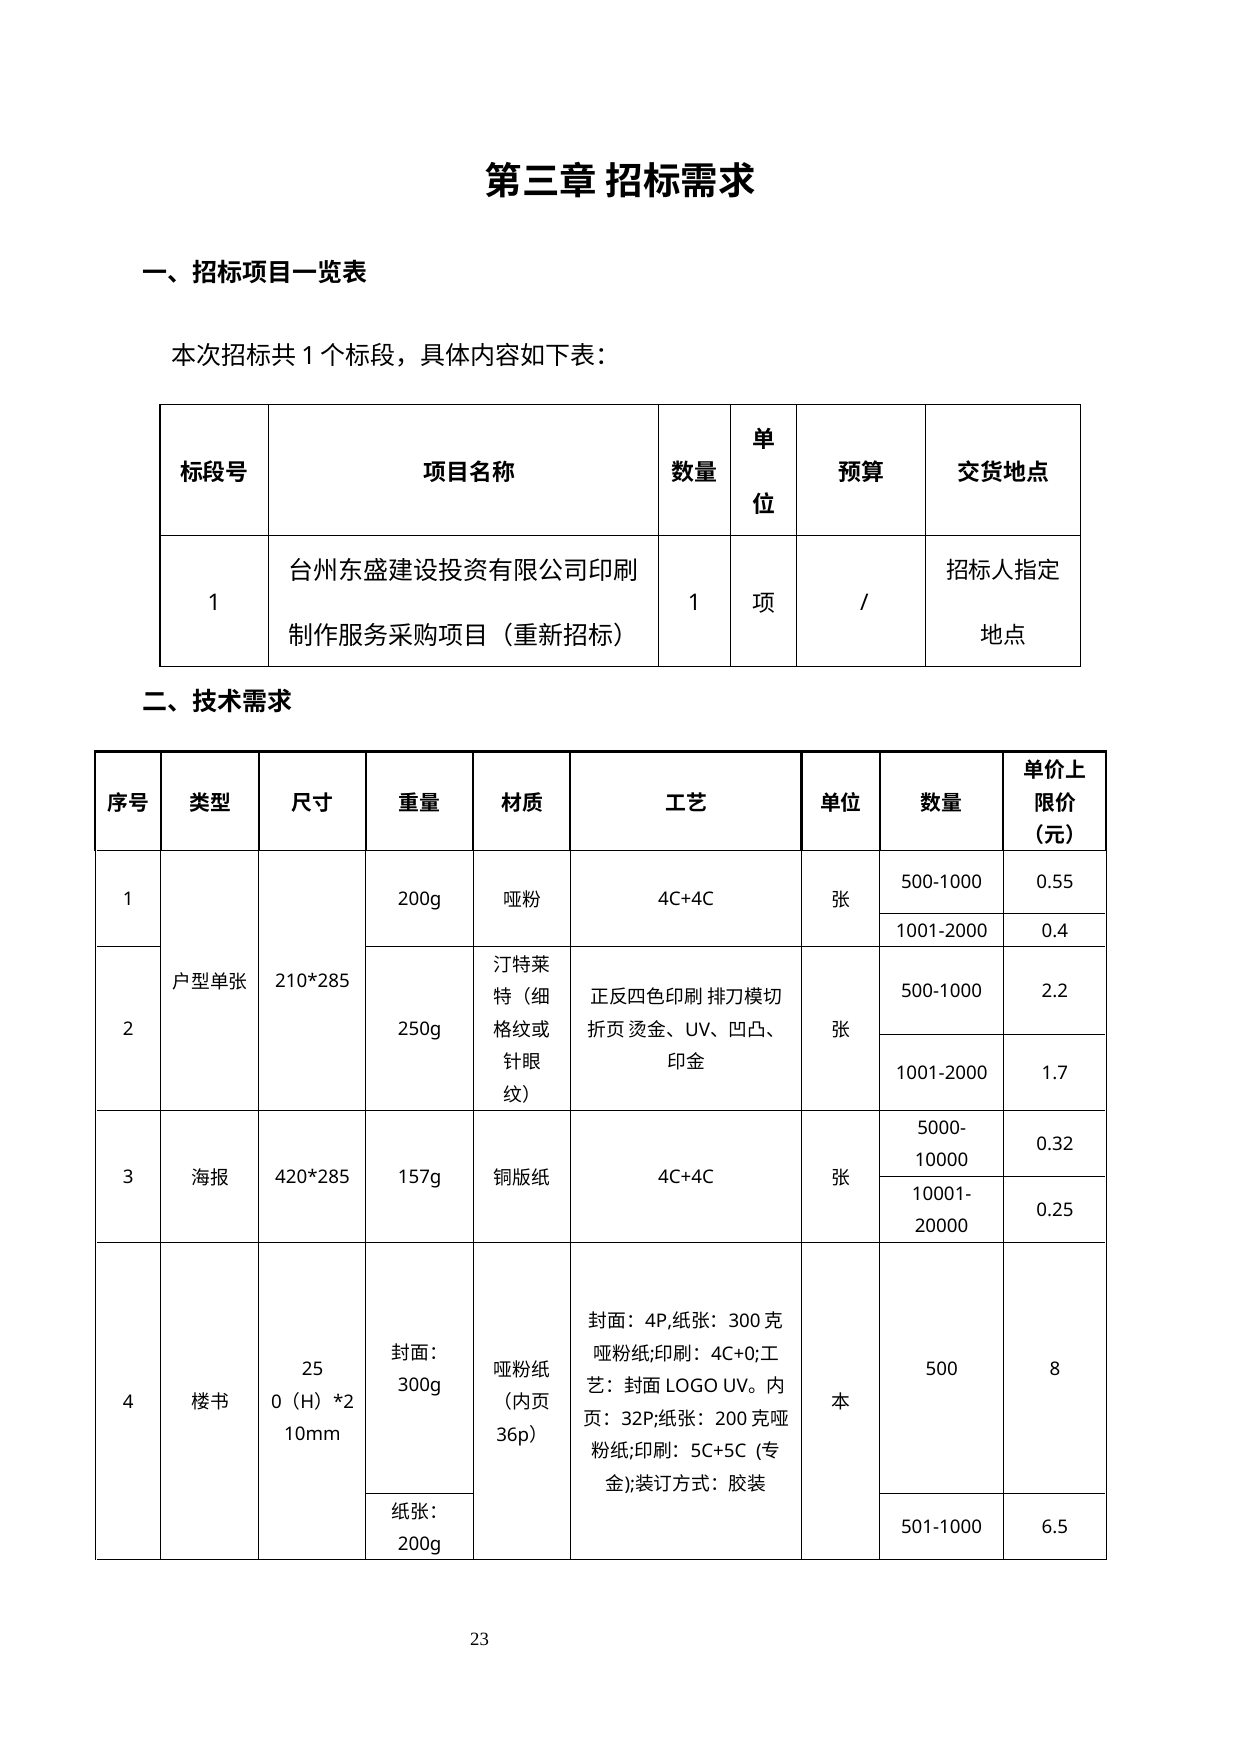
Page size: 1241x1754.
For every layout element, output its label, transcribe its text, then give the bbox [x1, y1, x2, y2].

table_cell 420*285 [259, 1111, 365, 1242]
table_cell 张 [802, 947, 879, 1109]
table_cell 1 [96, 851, 160, 946]
table_cell 250g [366, 947, 473, 1109]
table_cell 501-1000 [880, 1494, 1003, 1559]
table_cell 10001-20000 [880, 1177, 1003, 1242]
table_cell 6.5 [1004, 1493, 1106, 1559]
table_header 材质 [474, 753, 569, 850]
table_header 单位 [803, 753, 879, 850]
table_cell 1.7 [1004, 1034, 1106, 1109]
table_header 预算 [797, 405, 925, 535]
table_cell 1001-2000 [880, 914, 1003, 946]
table_cell 正反四色印刷 排刀模切 折页 烫金、UV、凹凸、印金 [571, 947, 801, 1109]
table_cell 楼书 [161, 1243, 258, 1559]
table_header 数量 [881, 753, 1002, 850]
table_cell 哑粉纸（内页36p） [474, 1243, 570, 1559]
table_cell 0.55 [1004, 851, 1106, 912]
table_cell 1 [659, 536, 730, 666]
table_header 工艺 [571, 753, 800, 850]
table_cell 2.2 [1004, 946, 1106, 1033]
table_cell 哑粉 [474, 851, 570, 946]
table_cell 250（H）*210mm [259, 1243, 365, 1559]
table_cell 台州东盛建设投资有限公司印刷制作服务采购项目（重新招标） [269, 536, 658, 666]
table_header 类型 [162, 753, 258, 850]
table_cell 铜版纸 [474, 1111, 570, 1242]
table_cell 4C+4C [571, 851, 801, 946]
table_cell 纸张：200g [366, 1494, 473, 1559]
table_cell 3 [96, 1111, 160, 1242]
table_cell 张 [802, 851, 879, 946]
table_header 数量 [659, 405, 730, 535]
table_cell 500-1000 [880, 851, 1003, 912]
table_cell 张 [802, 1111, 879, 1242]
table_header 标段号 [161, 405, 268, 535]
table_cell 0.32 [1004, 1110, 1106, 1176]
table_header 序号 [96, 753, 160, 850]
table_cell 0.25 [1004, 1176, 1106, 1242]
table_cell 0.4 [1004, 913, 1106, 946]
table_cell / [797, 536, 925, 666]
table_cell 500-1000 [880, 947, 1003, 1033]
table_cell 500 [880, 1243, 1003, 1493]
table_header 单价上限价（元） [1004, 753, 1105, 850]
table_header 单位 [731, 405, 796, 535]
table_header 重量 [367, 753, 472, 850]
table_cell 4 [96, 1243, 160, 1559]
table_header 尺寸 [260, 753, 365, 850]
table_cell 海报 [161, 1111, 258, 1242]
table_cell 5000-10000 [880, 1111, 1003, 1176]
table_header 项目名称 [269, 405, 658, 535]
table_cell 1 [161, 536, 268, 666]
table_cell 封面：300g [366, 1243, 473, 1493]
text 二、技术需求 [142, 667, 1098, 732]
table_cell 157g [366, 1111, 473, 1242]
table_header 交货地点 [926, 405, 1080, 535]
table_cell 户型单张 [161, 851, 258, 1109]
table_cell 本 [802, 1243, 879, 1559]
table_cell 4C+4C [571, 1111, 801, 1242]
table_cell 200g [366, 851, 473, 946]
table_cell 8 [1004, 1242, 1106, 1493]
table_cell 汀特莱特（细格纹或针眼纹） [474, 947, 570, 1109]
text 一、招标项目一览表 [142, 238, 1096, 303]
table_cell 封面：4P,纸张：300克哑粉纸;印刷：4C+0;工艺：封面LOGO UV。内页：32P;纸张：200克哑粉纸;印刷：5C+5C (专金);装订方式：胶装 [571, 1243, 801, 1559]
table_cell 2 [96, 947, 160, 1109]
table_cell 1001-2000 [880, 1035, 1003, 1109]
table_cell 招标人指定地点 [926, 536, 1080, 666]
list 招标需求 [142, 146, 1098, 211]
text 本次招标共1个标段，具体内容如下表： [142, 321, 1096, 386]
table_cell 项 [731, 536, 796, 666]
table_cell 210*285 [259, 851, 365, 1109]
